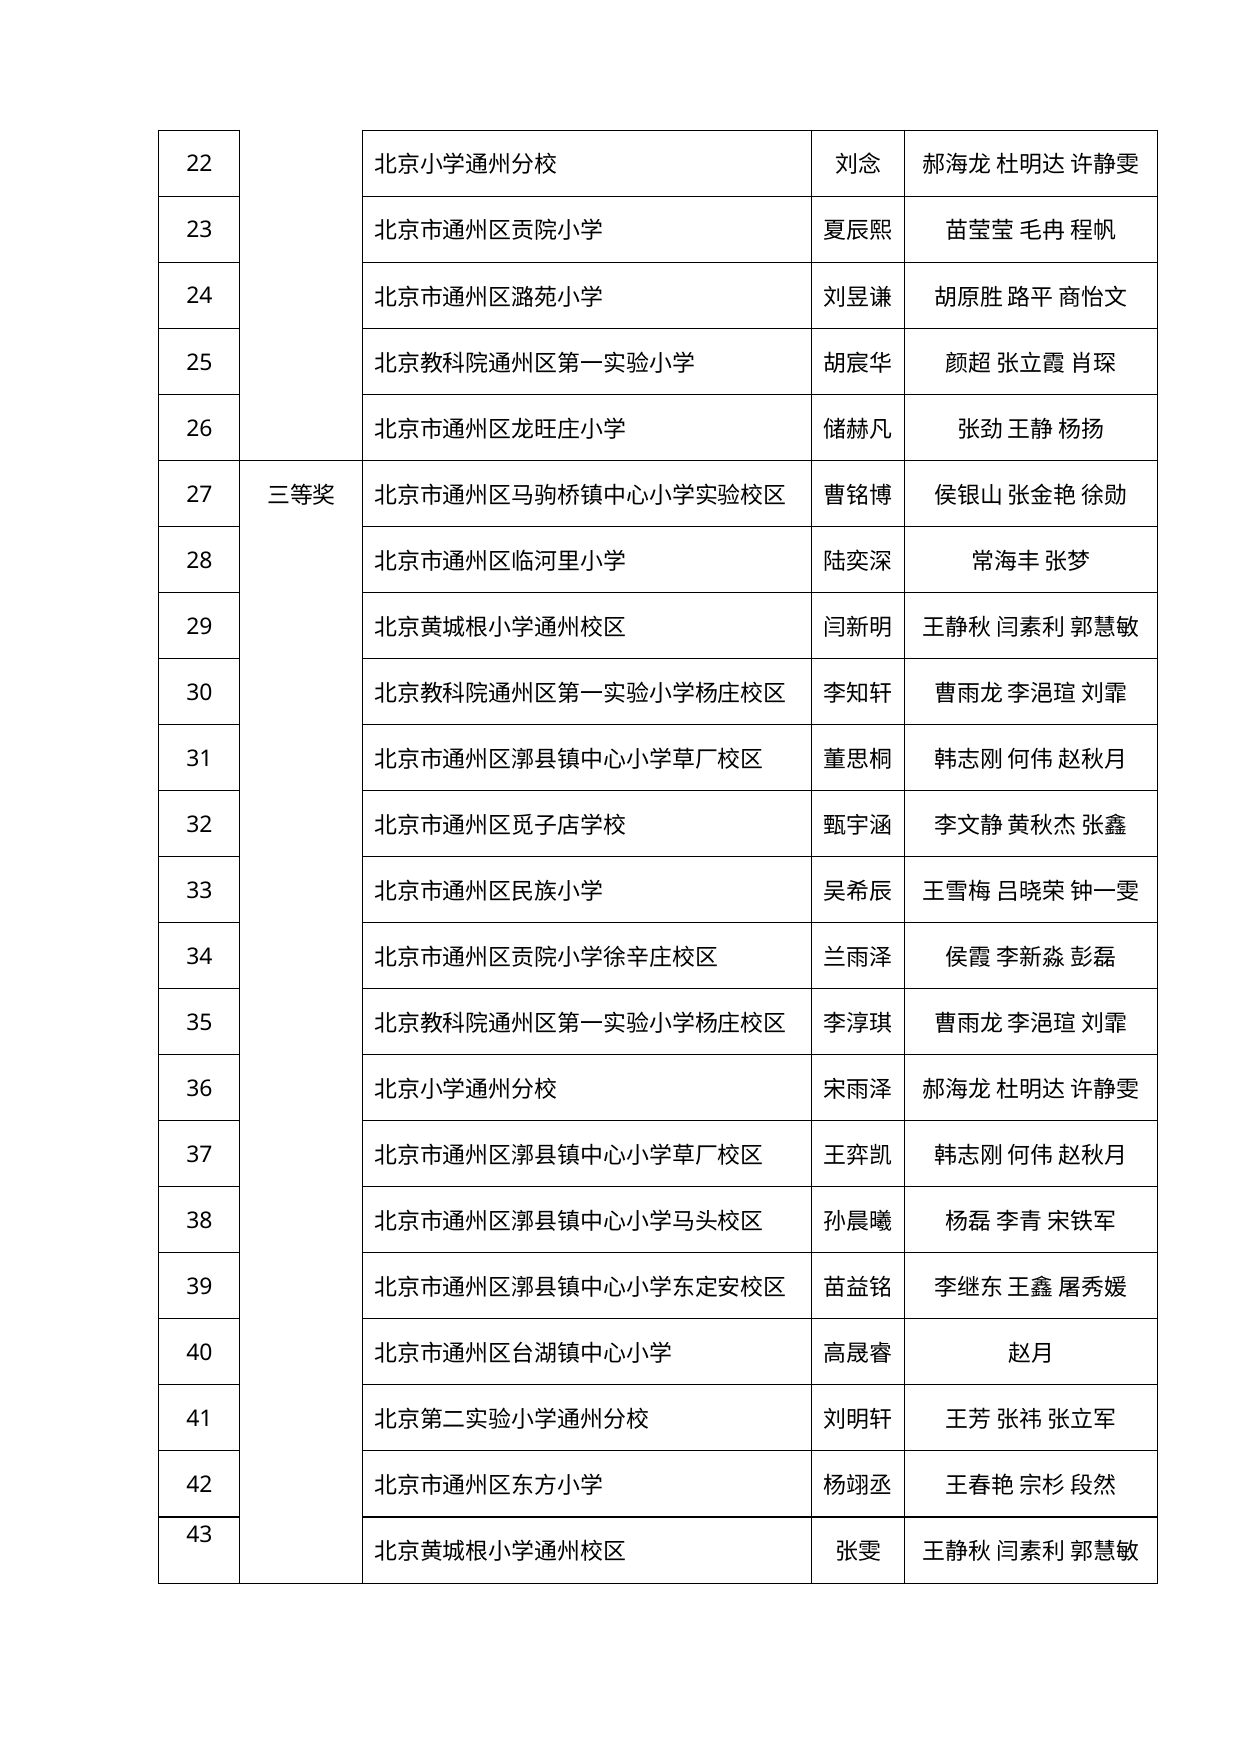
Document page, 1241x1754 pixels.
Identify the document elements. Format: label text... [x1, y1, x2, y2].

table_cell 郝海龙 杜明达 许静雯 [905, 1055, 1157, 1120]
table_cell 刘明轩 [812, 1385, 904, 1450]
table_cell 王静秋 闫素利 郭慧敏 [905, 1518, 1157, 1582]
table_cell 41 [159, 1385, 239, 1450]
table_cell 苗益铭 [812, 1253, 904, 1318]
table_cell 27 [159, 461, 239, 526]
table_cell 宋雨泽 [812, 1055, 904, 1120]
table_cell 北京市通州区民族小学 [363, 857, 811, 922]
table_cell 三等奖 [240, 461, 362, 1582]
table_cell 王雪梅 吕晓荣 钟一雯 [905, 857, 1157, 922]
table_cell 北京教科院通州区第一实验小学杨庄校区 [363, 989, 811, 1054]
table_cell 王弈凯 [812, 1121, 904, 1186]
table_cell 24 [159, 263, 239, 328]
table_cell 吴希辰 [812, 857, 904, 922]
table_cell 29 [159, 593, 239, 658]
table_cell 北京小学通州分校 [363, 1055, 811, 1120]
table_cell 曹雨龙 李浥瑄 刘霏 [905, 989, 1157, 1054]
table_cell 36 [159, 1055, 239, 1120]
table_cell 杨磊 李青 宋铁军 [905, 1187, 1157, 1252]
table_cell 兰雨泽 [812, 923, 904, 988]
table_cell 曹铭博 [812, 461, 904, 526]
table_cell 北京黄城根小学通州校区 [363, 1518, 811, 1582]
table_cell 王芳 张祎 张立军 [905, 1385, 1157, 1450]
table_cell 43 [159, 1518, 239, 1582]
table_cell 张劲 王静 杨扬 [905, 395, 1157, 460]
table_cell 北京市通州区漷县镇中心小学草厂校区 [363, 1121, 811, 1186]
table_cell 25 [159, 329, 239, 394]
table_cell 北京教科院通州区第一实验小学杨庄校区 [363, 659, 811, 724]
table_cell 北京市通州区龙旺庄小学 [363, 395, 811, 460]
table_cell 北京教科院通州区第一实验小学 [363, 329, 811, 394]
table_cell 李知轩 [812, 659, 904, 724]
table_cell 王静秋 闫素利 郭慧敏 [905, 593, 1157, 658]
table_cell 北京市通州区漷县镇中心小学马头校区 [363, 1187, 811, 1252]
table_cell 董思桐 [812, 725, 904, 790]
table_cell 李淳琪 [812, 989, 904, 1054]
table_cell 北京市通州区马驹桥镇中心小学实验校区 [363, 461, 811, 526]
table_cell 侯银山 张金艳 徐勋 [905, 461, 1157, 526]
table_cell 刘念 [812, 131, 904, 196]
table_cell 北京第二实验小学通州分校 [363, 1385, 811, 1450]
table_cell 34 [159, 923, 239, 988]
table_cell 北京市通州区临河里小学 [363, 527, 811, 592]
table_cell 张雯 [812, 1518, 904, 1582]
table_cell 22 [159, 131, 239, 196]
table_cell 39 [159, 1253, 239, 1318]
table_cell 高晟睿 [812, 1319, 904, 1384]
table_cell 37 [159, 1121, 239, 1186]
table_cell 胡原胜 路平 商怡文 [905, 263, 1157, 328]
table_cell 28 [159, 527, 239, 592]
table_cell 曹雨龙 李浥瑄 刘霏 [905, 659, 1157, 724]
table_cell 北京黄城根小学通州校区 [363, 593, 811, 658]
table_cell 甄宇涵 [812, 791, 904, 856]
table_cell 38 [159, 1187, 239, 1252]
table_cell 闫新明 [812, 593, 904, 658]
table_cell 北京市通州区漷县镇中心小学草厂校区 [363, 725, 811, 790]
table_cell 刘昱谦 [812, 263, 904, 328]
table_cell 北京小学通州分校 [363, 131, 811, 196]
table_cell 颜超 张立霞 肖琛 [905, 329, 1157, 394]
table_cell 侯霞 李新淼 彭磊 [905, 923, 1157, 988]
table_cell 32 [159, 791, 239, 856]
table_cell 31 [159, 725, 239, 790]
table_cell 23 [159, 197, 239, 262]
table_cell 杨翊丞 [812, 1451, 904, 1516]
table_cell 韩志刚 何伟 赵秋月 [905, 1121, 1157, 1186]
table_cell 苗莹莹 毛冉 程帆 [905, 197, 1157, 262]
table_cell 33 [159, 857, 239, 922]
table_cell 李文静 黄秋杰 张鑫 [905, 791, 1157, 856]
table_cell 赵月 [905, 1319, 1157, 1384]
table_cell 夏辰熙 [812, 197, 904, 262]
table_cell 孙晨曦 [812, 1187, 904, 1252]
table_cell 35 [159, 989, 239, 1054]
table_cell 李继东 王鑫 屠秀媛 [905, 1253, 1157, 1318]
table_cell 郝海龙 杜明达 许静雯 [905, 131, 1157, 196]
table_cell 42 [159, 1451, 239, 1516]
table_cell 陆奕深 [812, 527, 904, 592]
table_cell 北京市通州区觅子店学校 [363, 791, 811, 856]
table_cell 王春艳 宗杉 段然 [905, 1451, 1157, 1516]
table_cell 北京市通州区台湖镇中心小学 [363, 1319, 811, 1384]
table_cell 胡宸华 [812, 329, 904, 394]
table_cell 40 [159, 1319, 239, 1384]
table_cell 北京市通州区贡院小学 [363, 197, 811, 262]
table_cell 北京市通州区贡院小学徐辛庄校区 [363, 923, 811, 988]
table_cell 北京市通州区漷县镇中心小学东定安校区 [363, 1253, 811, 1318]
table_cell 韩志刚 何伟 赵秋月 [905, 725, 1157, 790]
table_cell 北京市通州区潞苑小学 [363, 263, 811, 328]
table_cell 常海丰 张梦 [905, 527, 1157, 592]
table_cell 30 [159, 659, 239, 724]
table_cell 储赫凡 [812, 395, 904, 460]
table_cell 北京市通州区东方小学 [363, 1451, 811, 1516]
table_cell 26 [159, 395, 239, 460]
